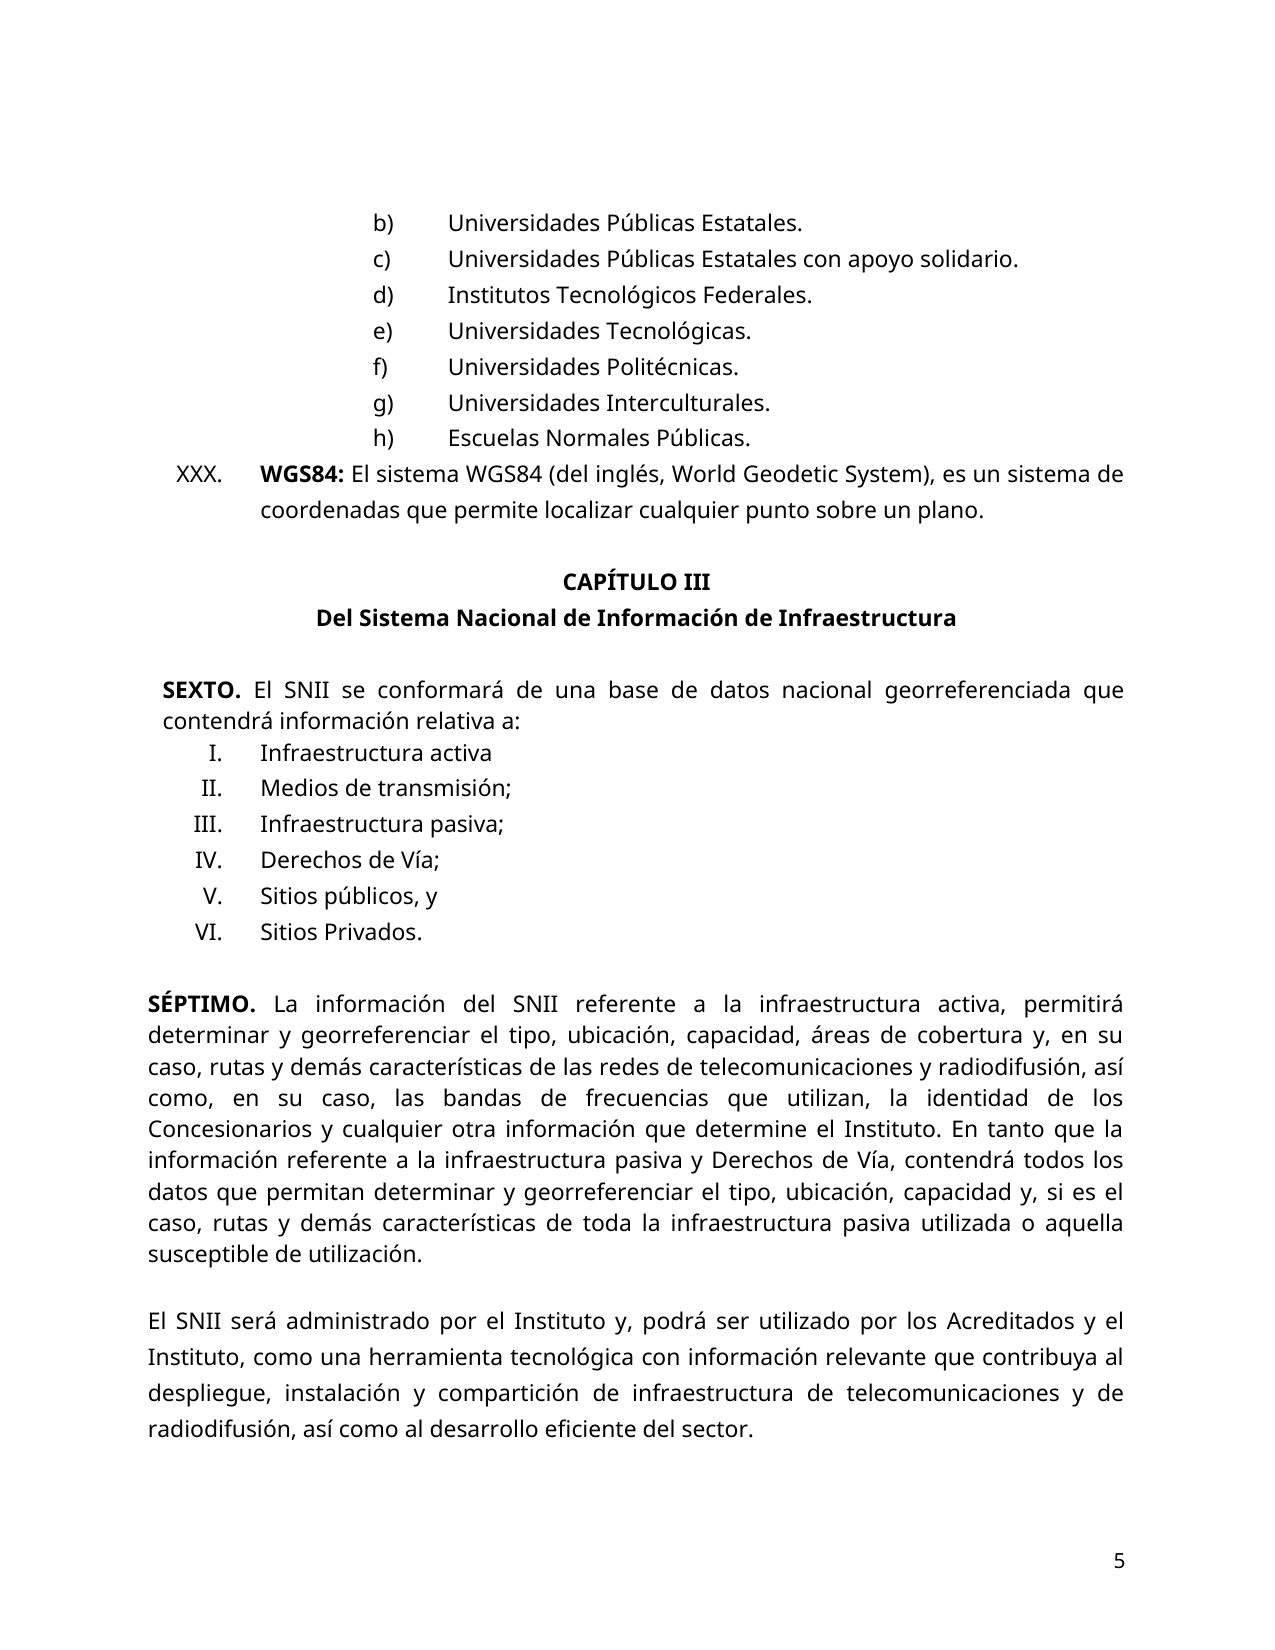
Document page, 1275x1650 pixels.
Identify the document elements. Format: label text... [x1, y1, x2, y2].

list Derechos de Vía; [223, 844, 1125, 876]
list Sitios públicos, y [223, 880, 1125, 911]
list SÉPTIMO. La información del SNII referente a la infraestructura activa, permitirá determinar y georreferenciar el tipo, ubicación, capacidad, áreas de cobertura y, en su caso, rutas y demás características de las redes de telecomunicaciones y radiodifusión, así como, en su caso, las bandas de frecuencias que utilizan, la identidad de los Concesionarios y cualquier otra información que determine el Instituto. En tanto que la información referente a la infraestructura pasiva y Derechos de Vía, contendrá todos los datos que permitan determinar y georreferenciar el tipo, ubicación, capacidad y, si es el caso, rutas y demás características de toda la infraestructura pasiva utilizada o aquella susceptible de utilización. [148, 988, 1125, 1269]
list WGS84: El sistema WGS84 (del inglés, World Geodetic System), es un sistema de coordenadas que permite localizar cualquier punto sobre un plano. [223, 458, 1125, 526]
list Sitios Privados. [223, 916, 1125, 947]
list Medios de transmisión; [223, 772, 1125, 804]
list Universidades Politécnicas. [260, 351, 1125, 382]
list Universidades Tecnológicas. [260, 314, 1125, 346]
text CAPÍTULO III [148, 566, 1125, 597]
list Institutos Tecnológicos Federales. [260, 279, 1125, 310]
text El SNII será administrado por el Instituto y, podrá ser utilizado por los Acreditados y el Instituto, como una herramienta tecnológica con información relevante que contribuya al despliegue, instalación y compartición de infraestructura de telecomunicaciones y de radiodifusión, así como al desarrollo eficiente del sector. [148, 1305, 1125, 1444]
list Universidades Públicas Estatales con apoyo solidario. [260, 243, 1125, 274]
list Infraestructura pasiva; [223, 808, 1125, 839]
text Del Sistema Nacional de Información de Infraestructura [148, 602, 1125, 633]
list Escuelas Normales Públicas. [260, 422, 1125, 454]
list Universidades Interculturales. [260, 386, 1125, 418]
list Infraestructura activa [223, 736, 1125, 768]
list Universidades Públicas Estatales. [260, 207, 1125, 238]
list SEXTO. El SNII se conformará de una base de datos nacional georreferenciada que contendrá información relativa a: [162, 674, 1125, 736]
